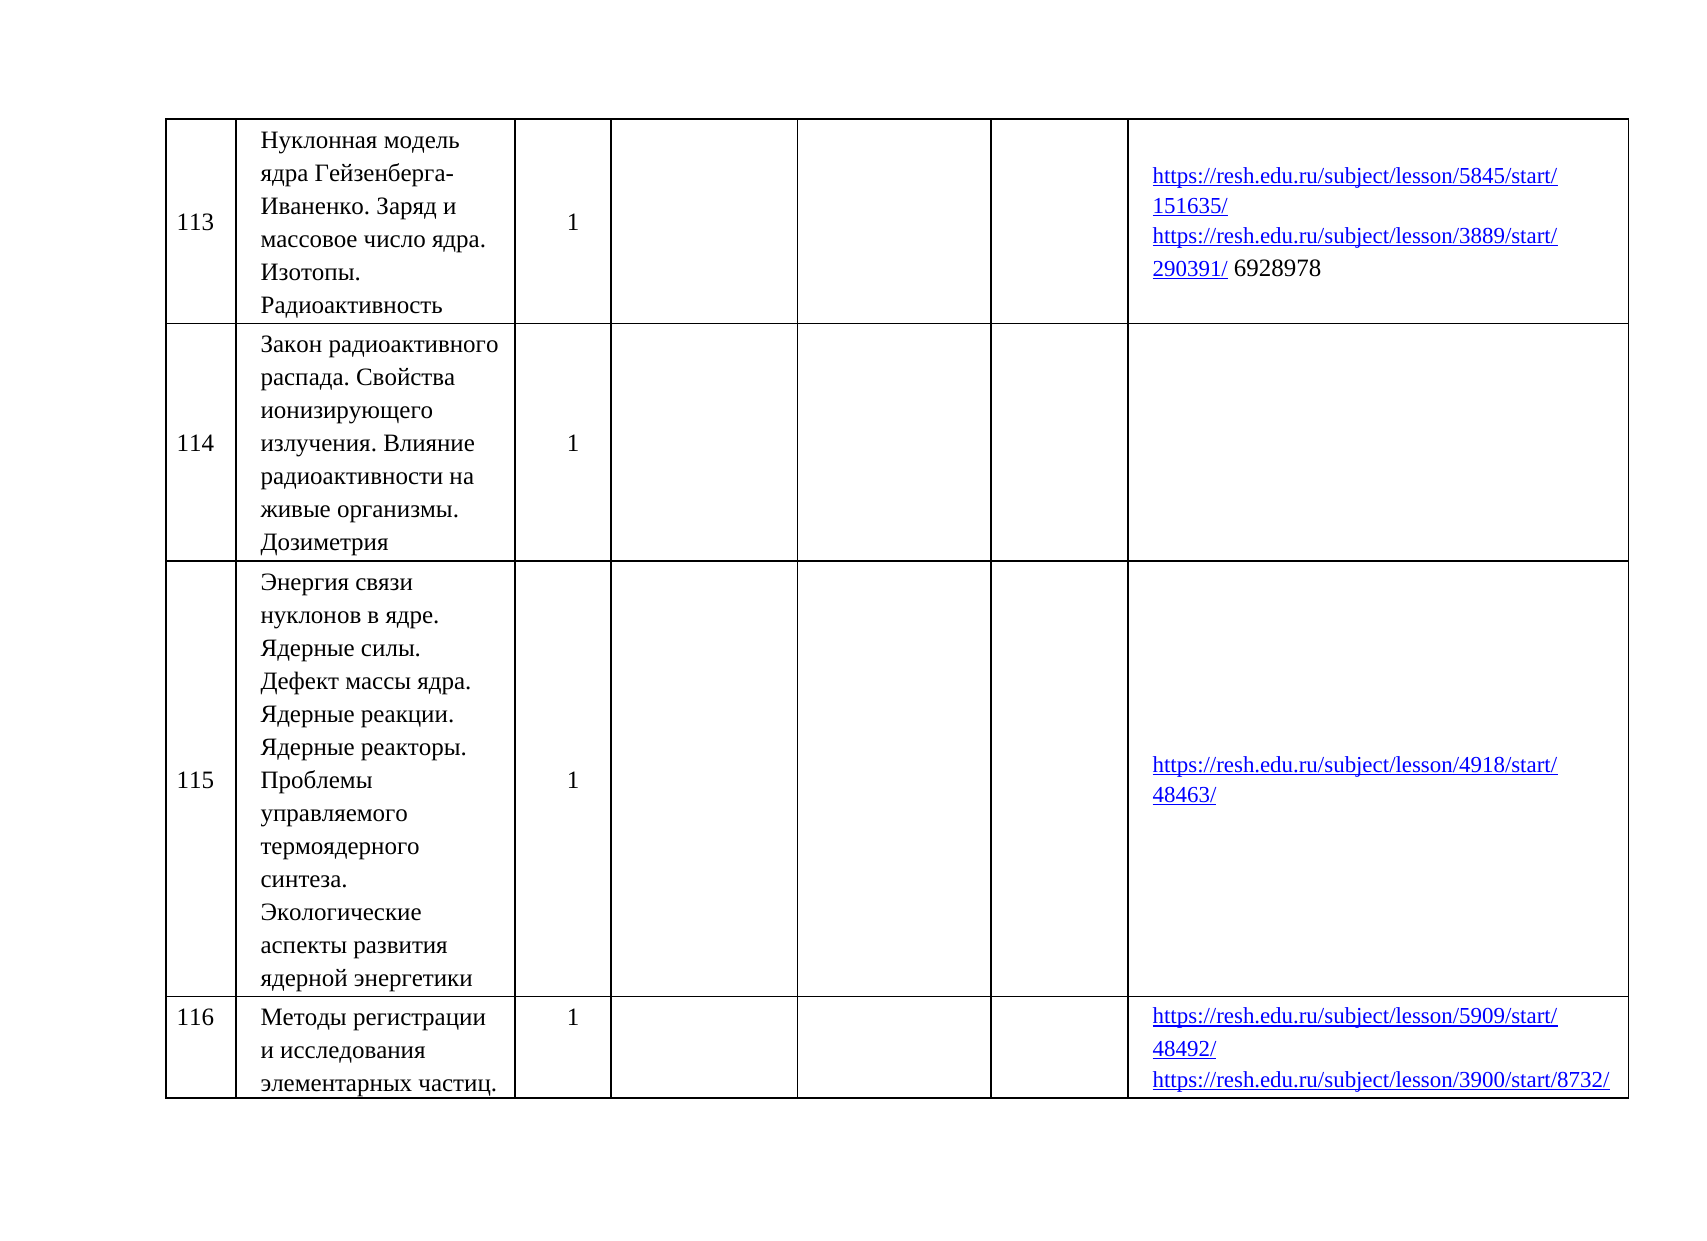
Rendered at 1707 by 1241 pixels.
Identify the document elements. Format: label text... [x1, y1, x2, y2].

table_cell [1129, 997, 1628, 1097]
table_cell 116 [167, 997, 235, 1097]
table_cell 115 [167, 562, 235, 996]
table_cell 1 [516, 324, 610, 560]
table_cell [798, 562, 990, 996]
table_cell [612, 997, 797, 1097]
table_cell Нуклонная модель ядра Гейзенберга-Иваненко. Заряд и массовое число ядра. Изотопы. Радиоактивность [237, 120, 514, 323]
table_cell [992, 120, 1127, 323]
table_cell https://resh.edu.ru/subject/lesson/5845/start/151635/ https://resh.edu.ru/subject/lesson/3889/start/290391/ 6928978 [1129, 120, 1628, 323]
table_cell [992, 997, 1127, 1097]
table_cell 114 [167, 324, 235, 560]
table_cell Энергия связи нуклонов в ядре. Ядерные силы. Дефект массы ядра. Ядерные реакции. Ядерные реакторы. Проблемы управляемого термоядерного синтеза. Экологические аспекты развития ядерной энергетики [237, 562, 514, 996]
table_cell [992, 324, 1127, 560]
table_cell 1 [516, 997, 610, 1097]
table_cell 113 [167, 120, 235, 323]
table_cell [798, 324, 990, 560]
table_cell [1129, 324, 1628, 560]
table_cell [612, 324, 797, 560]
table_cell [237, 997, 514, 1097]
table_cell https://resh.edu.ru/subject/lesson/4918/start/48463/ [1129, 562, 1628, 996]
table_cell [992, 562, 1127, 996]
table_cell [798, 120, 990, 323]
table_cell Закон радиоактивного распада. Свойства ионизирующего излучения. Влияние радиоактивности на живые организмы. Дозиметрия [237, 324, 514, 560]
table_cell 1 [516, 120, 610, 323]
table_cell [798, 997, 990, 1097]
table_cell 1 [516, 562, 610, 996]
table_cell [612, 562, 797, 996]
table_cell [612, 120, 797, 323]
